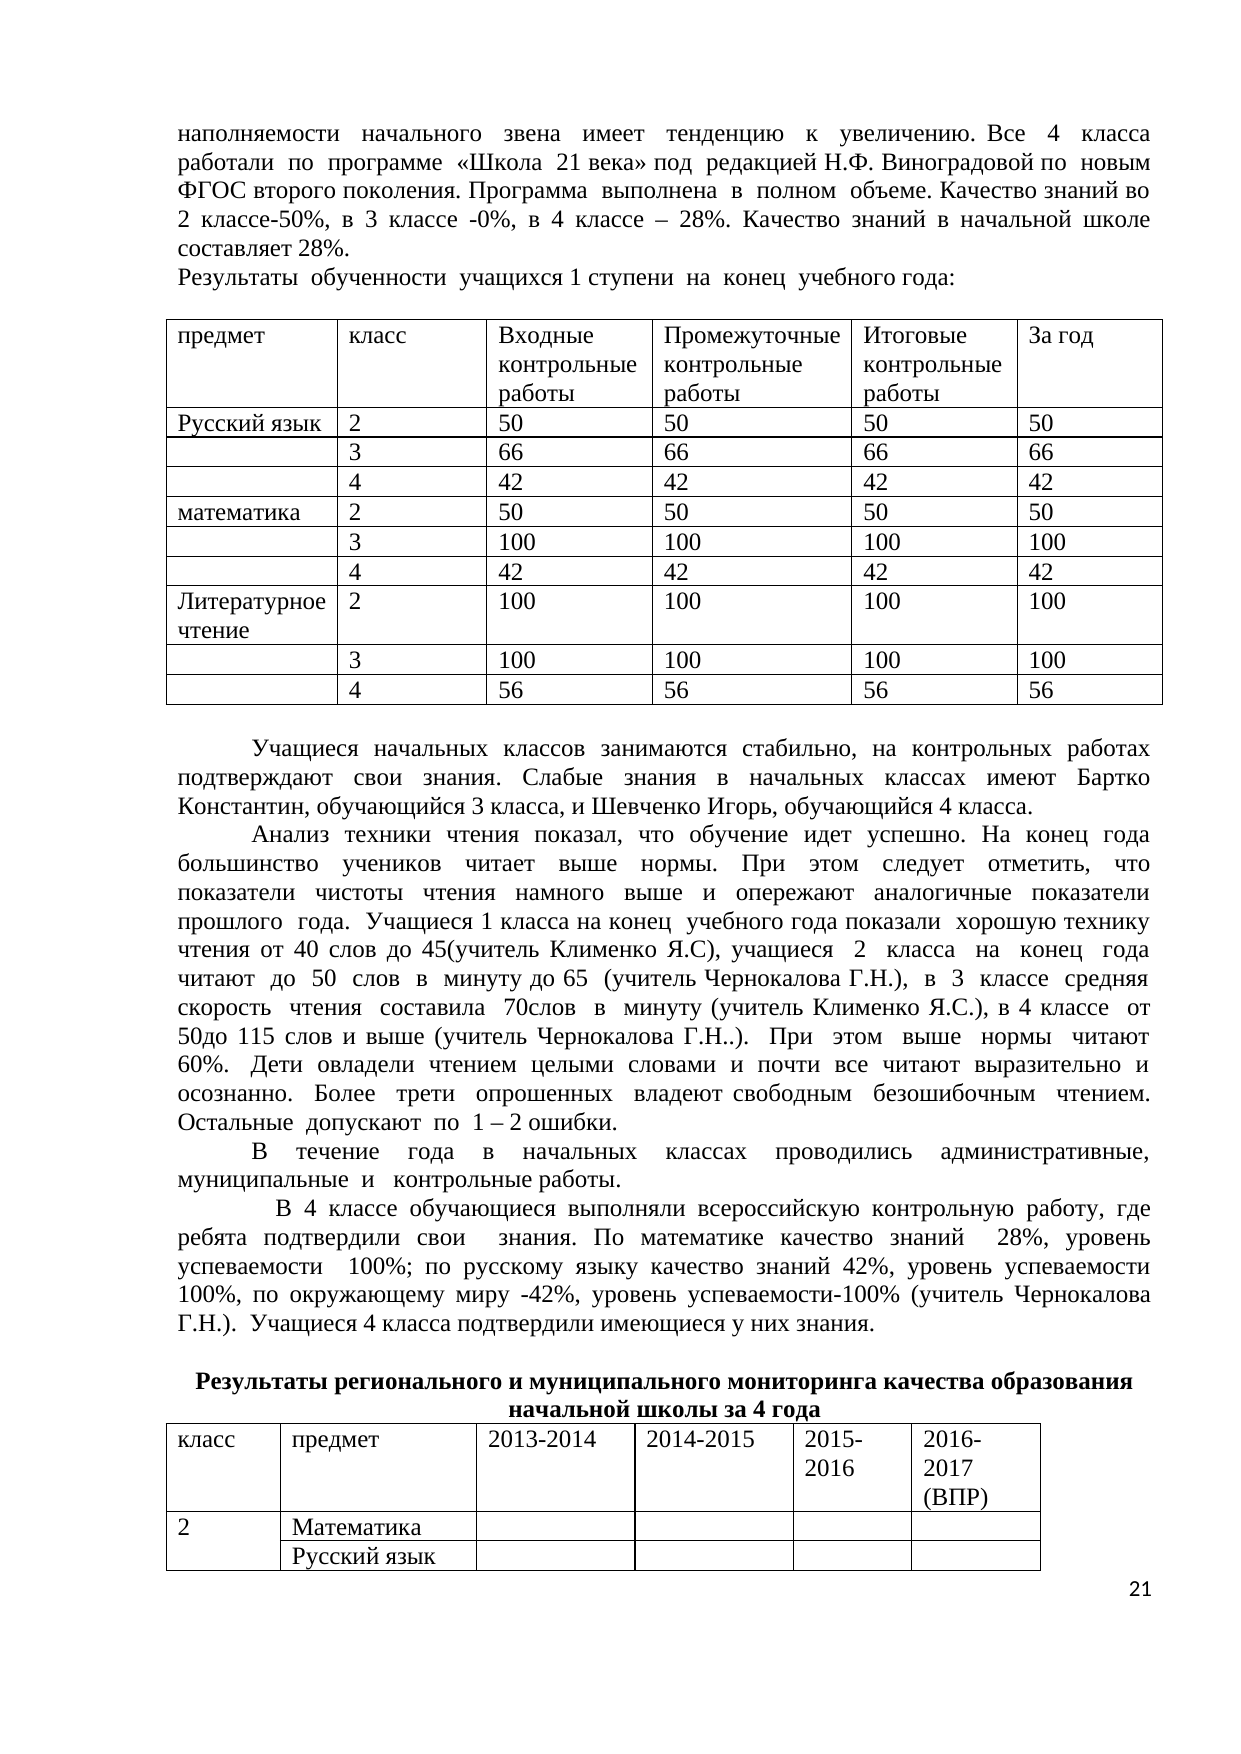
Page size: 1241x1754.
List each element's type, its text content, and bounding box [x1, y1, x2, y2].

table_cell [912, 1512, 1040, 1540]
table_cell 50 [1018, 408, 1162, 436]
table_header 2015- 2016 [794, 1424, 911, 1511]
table_cell 3 [338, 438, 486, 466]
table_cell 56 [653, 675, 851, 703]
table_cell 100 [1018, 586, 1162, 644]
table_cell [636, 1541, 793, 1570]
table_cell [167, 467, 337, 496]
table_header Итоговые контрольные работы [852, 320, 1017, 407]
table_cell 50 [852, 497, 1017, 526]
table_cell 3 [338, 527, 486, 556]
table_cell [912, 1541, 1040, 1570]
table_header Входные контрольные работы [487, 320, 652, 407]
table_cell 100 [852, 586, 1017, 644]
table_cell 42 [1018, 557, 1162, 585]
table_cell 56 [487, 675, 652, 703]
table_header За год [1018, 320, 1162, 407]
table_cell 42 [852, 467, 1017, 496]
text Результаты обученности учащихся 1 ступени на конец учебного года: [177, 262, 1152, 291]
table_cell Русский язык [281, 1541, 476, 1570]
table_cell 56 [1018, 675, 1162, 703]
table_header предмет [167, 320, 337, 407]
table_cell Русский язык [167, 408, 337, 436]
table_cell 66 [1018, 438, 1162, 466]
table_cell 50 [653, 408, 851, 436]
table_cell 66 [852, 438, 1017, 466]
table_cell [636, 1512, 793, 1540]
table_cell 66 [653, 438, 851, 466]
text Результаты регионального и муниципального мониторинга качества образования начальной школы за 4 года [177, 1366, 1152, 1423]
table_cell 100 [1018, 527, 1162, 556]
text В течение года в начальных классах проводились административные, муниципальные и контрольные работы. [177, 1136, 1152, 1193]
table_cell 2 [338, 497, 486, 526]
table_cell 42 [653, 557, 851, 585]
table_cell 42 [653, 467, 851, 496]
table_header предмет [281, 1424, 476, 1511]
table_cell 66 [487, 438, 652, 466]
table_cell [167, 675, 337, 703]
table_cell 100 [487, 586, 652, 644]
text В 4 классе обучающиеся выполняли всероссийскую контрольную работу, где ребята подтвердили свои знания. По математике качество знаний 28%, уровень успеваемости 100%; по русскому языку качество знаний 42%, уровень успеваемости 100%, по окружающему миру -42%, уровень успеваемости-100% (учитель Чернокалова Г.Н.). Учащиеся 4 класса подтвердили имеющиеся у них знания. [177, 1193, 1152, 1337]
table_cell 42 [487, 467, 652, 496]
table_cell 100 [852, 645, 1017, 674]
table_cell 100 [487, 527, 652, 556]
table_cell 3 [338, 645, 486, 674]
table_cell 4 [338, 675, 486, 703]
table_header 2014-2015 [636, 1424, 793, 1511]
table_cell 50 [653, 497, 851, 526]
table_cell [794, 1541, 911, 1570]
table_cell 2 [338, 586, 486, 644]
table_cell 50 [487, 497, 652, 526]
table_cell [477, 1541, 634, 1570]
table_cell математика [167, 497, 337, 526]
table_cell 4 [338, 557, 486, 585]
table_cell 2 [167, 1512, 280, 1570]
table_cell 50 [852, 408, 1017, 436]
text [177, 118, 1152, 262]
table_cell 100 [653, 645, 851, 674]
table_cell 56 [852, 675, 1017, 703]
table_cell 100 [653, 586, 851, 644]
table_cell 100 [487, 645, 652, 674]
table_cell 100 [653, 527, 851, 556]
table_header класс [338, 320, 486, 407]
table_cell 42 [487, 557, 652, 585]
table_header класс [167, 1424, 280, 1511]
table_cell Математика [281, 1512, 476, 1540]
table_cell 42 [852, 557, 1017, 585]
table_cell 42 [1018, 467, 1162, 496]
table_cell 100 [1018, 645, 1162, 674]
table_header 2016-2017 (ВПР) [912, 1424, 1040, 1511]
table_cell 2 [338, 408, 486, 436]
table_cell [167, 438, 337, 466]
table_cell [477, 1512, 634, 1540]
table_cell [167, 645, 337, 674]
table_cell [167, 527, 337, 556]
table_header Промежуточные контрольные работы [653, 320, 851, 407]
table_header 2013-2014 [477, 1424, 634, 1511]
table_cell [167, 557, 337, 585]
table_cell Литературное чтение [167, 586, 337, 644]
table_cell 100 [852, 527, 1017, 556]
text Анализ техники чтения показал, что обучение идет успешно. На конец года большинство учеников читает выше нормы. При этом следует отметить, что показатели чистоты чтения намного выше и опережают аналогичные показатели прошлого года. Учащиеся 1 класса на конец учебного года показали хорошую технику чтения от 40 слов до 45(учитель Клименко Я.С), учащиеся 2 класса на конец года читают до 50 слов в минуту до 65 (учитель Чернокалова Г.Н.), в 3 классе средняя скорость чтения составила 70слов в минуту (учитель Клименко Я.С.), в 4 классе от 50до 115 слов и выше (учитель Чернокалова Г.Н..). При этом выше нормы читают 60%. Дети овладели чтением целыми словами и почти все читают выразительно и осознанно. Более трети опрошенных владеют свободным безошибочным чтением. Остальные допускают по 1 – 2 ошибки. [177, 819, 1152, 1136]
text Учащиеся начальных классов занимаются стабильно, на контрольных работах подтверждают свои знания. Слабые знания в начальных классах имеют Бартко Константин, обучающийся 3 класса, и Шевченко Игорь, обучающийся 4 класса. [177, 733, 1152, 819]
table_cell 4 [338, 467, 486, 496]
table_cell 50 [1018, 497, 1162, 526]
table_cell [794, 1512, 911, 1540]
table_cell 50 [487, 408, 652, 436]
